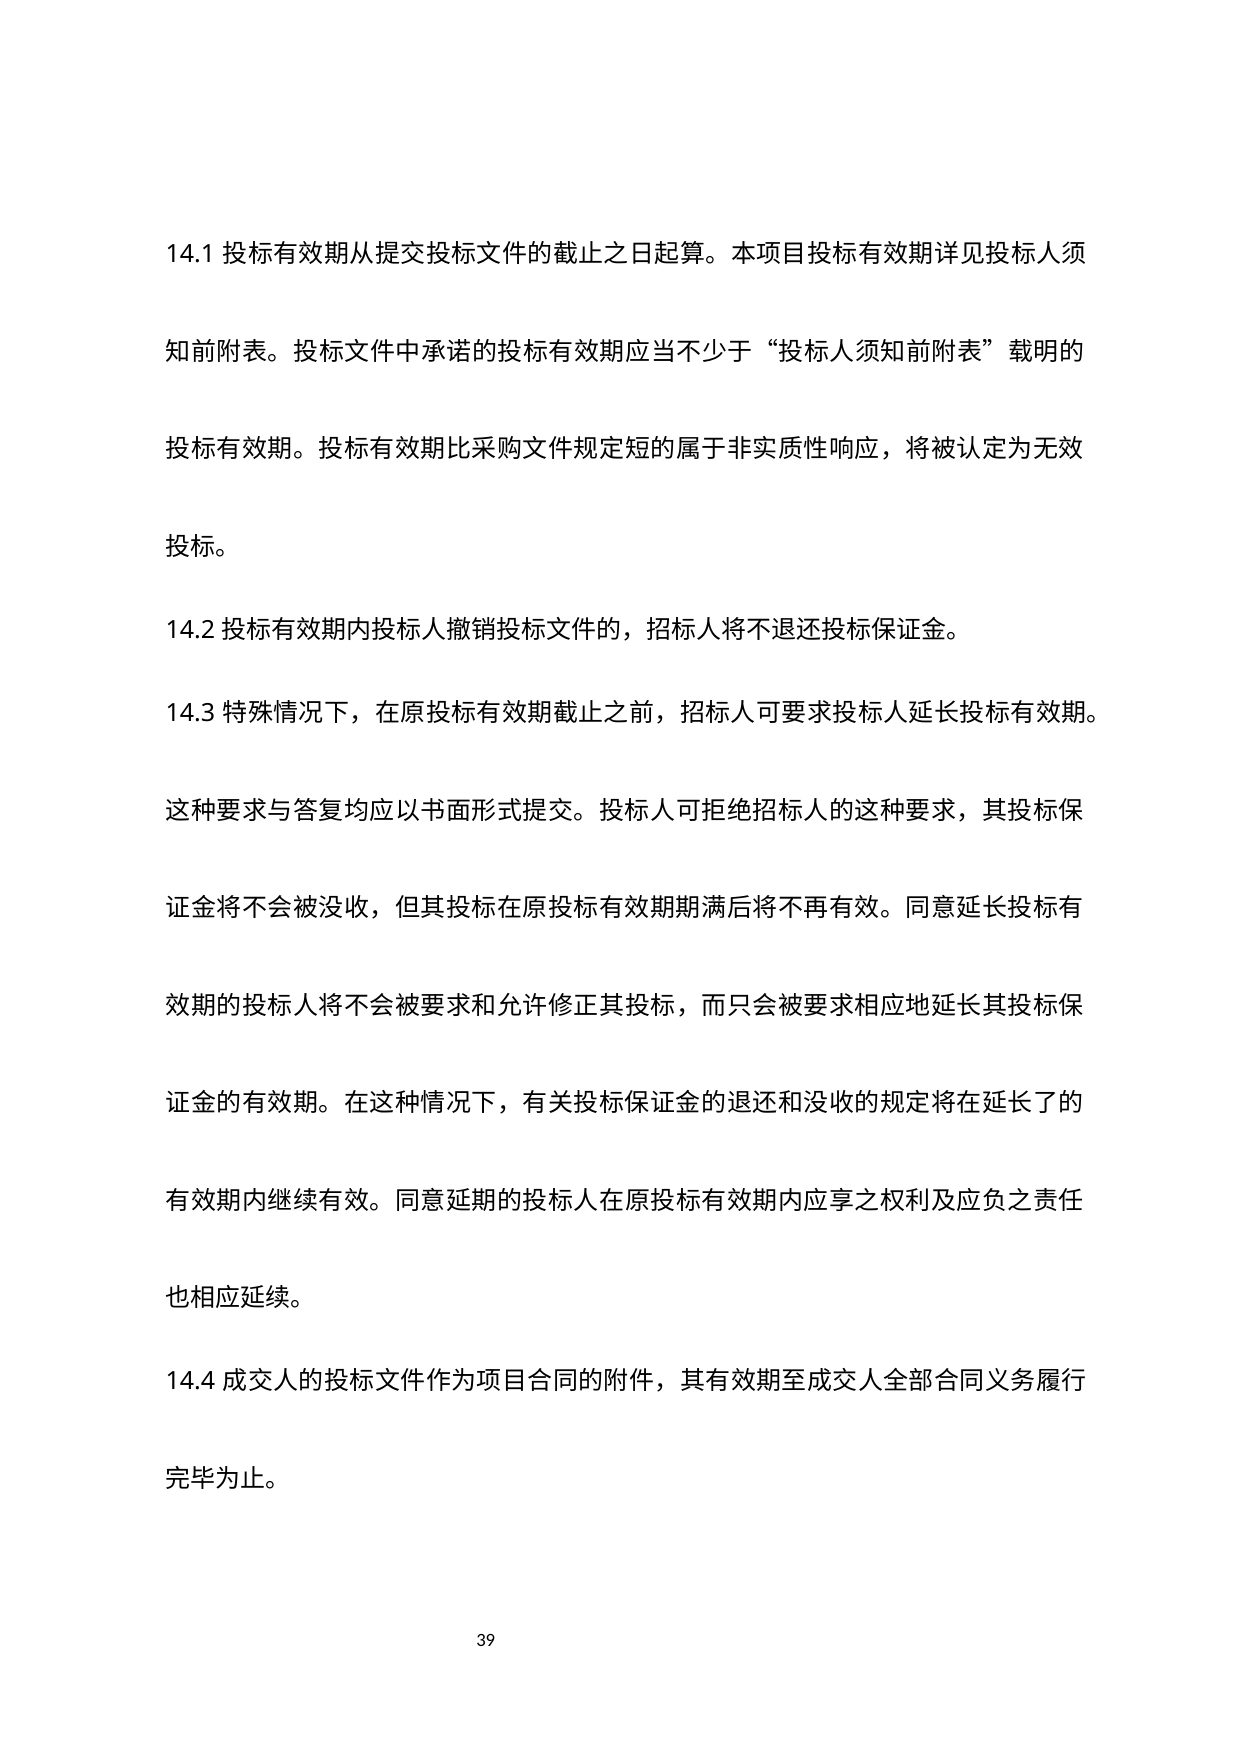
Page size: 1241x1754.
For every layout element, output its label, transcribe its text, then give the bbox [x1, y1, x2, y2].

text 14.4 成交人的投标文件作为项目合同的附件，其有效期至成交人全部合同义务履行完毕为止。 [165, 1346, 1087, 1509]
text 14.1 投标有效期从提交投标文件的截止之日起算。本项目投标有效期详见投标人须知前附表。投标文件中承诺的投标有效期应当不少于“投标人须知前附表”载明的投标有效期。投标有效期比采购文件规定短的属于非实质性响应，将被认定为无效投标。 [165, 219, 1087, 577]
text 14.2 投标有效期内投标人撤销投标文件的，招标人将不退还投标保证金。 [165, 595, 1087, 660]
text 14.3 特殊情况下，在原投标有效期截止之前，招标人可要求投标人延长投标有效期。这种要求与答复均应以书面形式提交。投标人可拒绝招标人的这种要求，其投标保证金将不会被没收，但其投标在原投标有效期期满后将不再有效。同意延长投标有效期的投标人将不会被要求和允许修正其投标，而只会被要求相应地延长其投标保证金的有效期。在这种情况下，有关投标保证金的退还和没收的规定将在延长了的有效期内继续有效。同意延期的投标人在原投标有效期内应享之权利及应负之责任也相应延续。 [165, 678, 1087, 1328]
